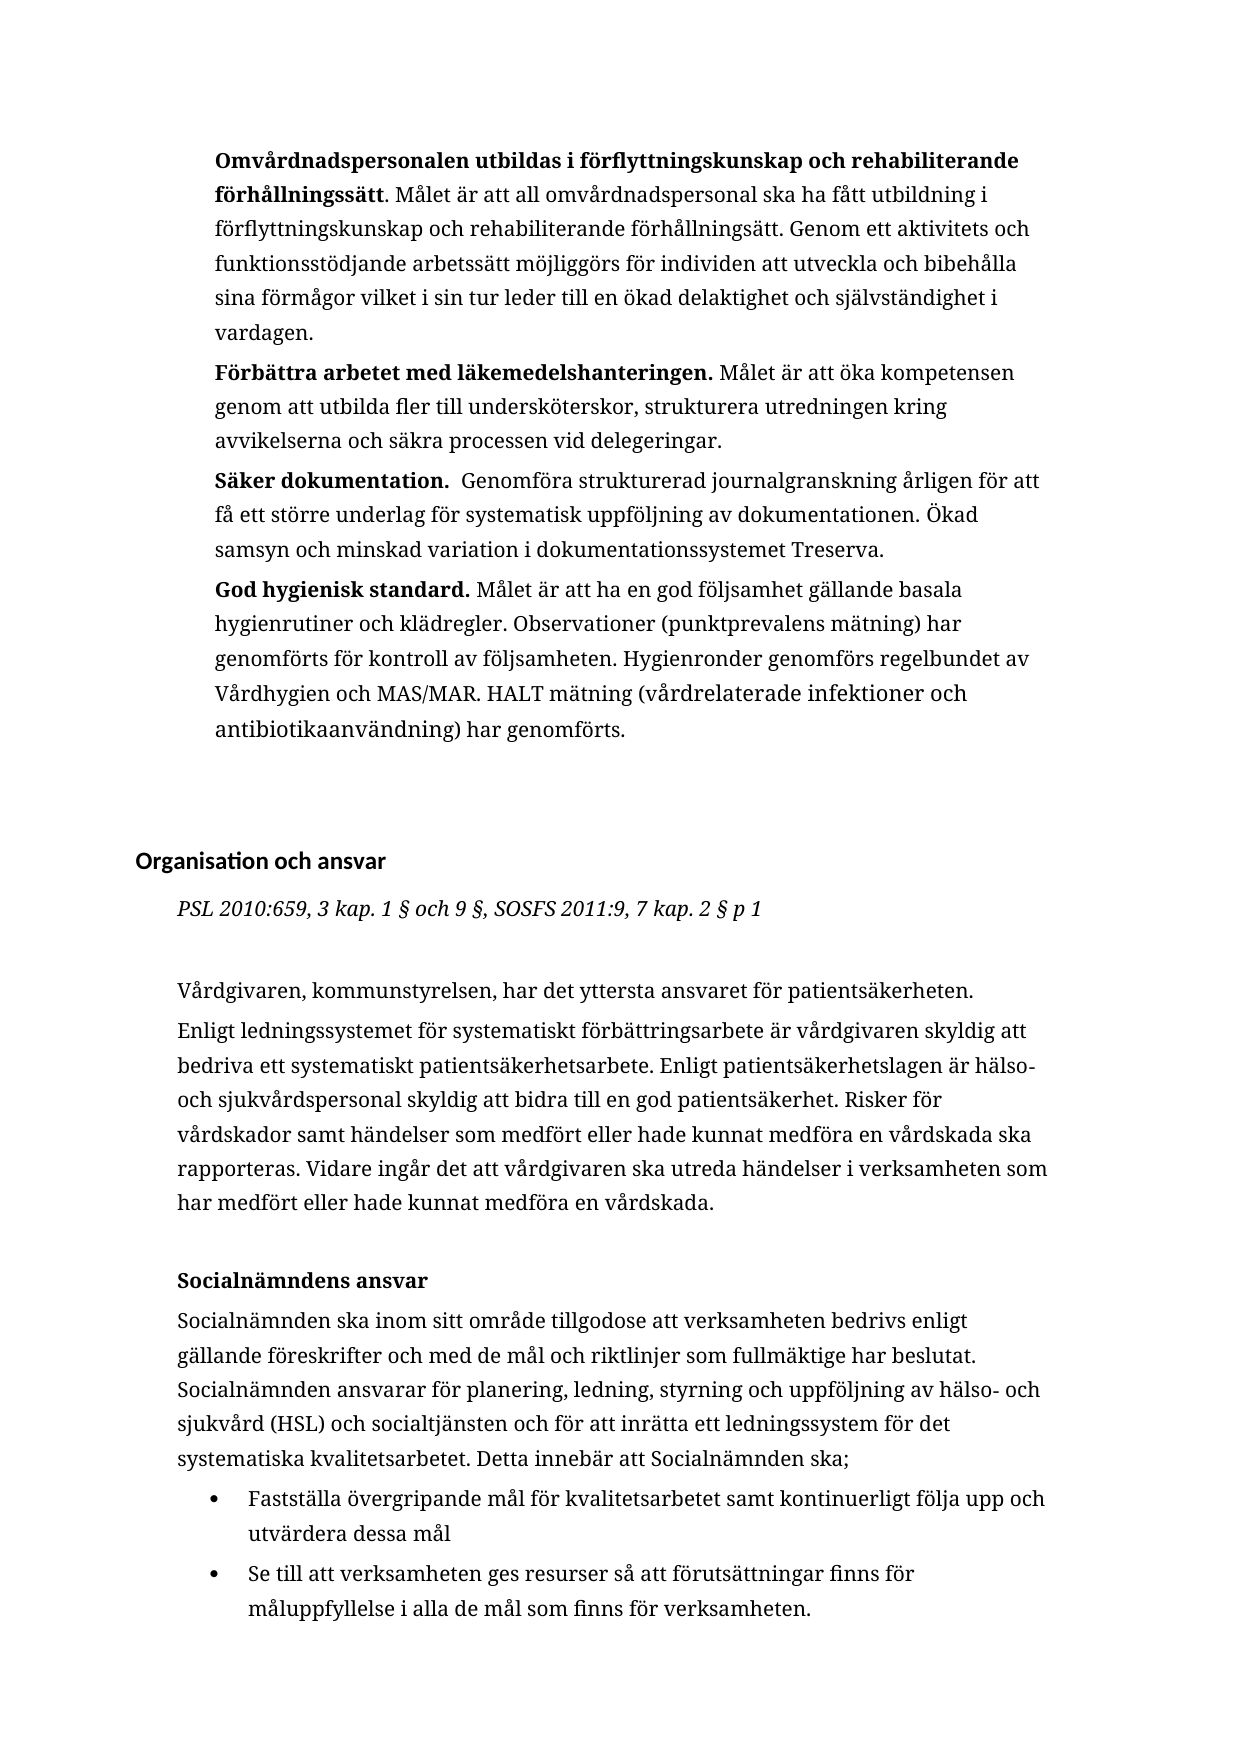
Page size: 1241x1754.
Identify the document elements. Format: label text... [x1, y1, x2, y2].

list Fastställa övergripande mål för kvalitetsarbetet samt kontinuerligt följa upp och utvärdera dessa mål [210, 1484, 1057, 1547]
text Enligt ledningssystemet för systematiskt förbättringsarbete är vårdgivaren skyldig att bedriva ett systematiskt patientsäkerhetsarbete. Enligt patientsäkerhetslagen är hälso‐ och sjukvårdspersonal skyldig att bidra till en god patientsäkerhet. Risker för vårdskador samt händelser som medfört eller hade kunnat medföra en vårdskada ska rapporteras. Vidare ingår det att vårdgivaren ska utreda händelser i verksamheten som har medfört eller hade kunnat medföra en vårdskada. [177, 1017, 1057, 1217]
text Omvårdnadspersonalen utbildas i förflyttningskunskap och rehabiliterande förhållningssätt. Målet är att all omvårdnadspersonal ska ha fått utbildning i förflyttningskunskap och rehabiliterande förhållningsätt. Genom ett aktivitets och funktionsstödjande arbetssätt möjliggörs för individen att utveckla och bibehålla sina förmågor vilket i sin tur leder till en ökad delaktighet och självständighet i vardagen. [214, 146, 1043, 346]
text Förbättra arbetet med läkemedelshanteringen. Målet är att öka kompetensen genom att utbilda fler till undersköterskor, strukturera utredningen kring avvikelserna och säkra processen vid delegeringar. [214, 358, 1043, 455]
text PSL 2010:659, 3 kap. 1 § och 9 §, SOSFS 2011:9, 7 kap. 2 § p 1 [177, 892, 1105, 923]
text Socialnämndens ansvar [177, 1266, 1057, 1294]
text Säker dokumentation. Genomföra strukturerad journalgranskning årligen för att få ett större underlag för systematisk uppföljning av dokumentationen. Ökad samsyn och minskad variation i dokumentationssystemet Treserva. [214, 466, 1043, 563]
text Vårdgivaren, kommunstyrelsen, har det yttersta ansvaret för patientsäkerheten. [177, 976, 1057, 1004]
text Socialnämnden ska inom sitt område tillgodose att verksamheten bedrivs enligt gällande föreskrifter och med de mål och riktlinjer som fullmäktige har beslutat. Socialnämnden ansvarar för planering, ledning, styrning och uppföljning av hälso‐ och sjukvård (HSL) och socialtjänsten och för att inrätta ett ledningssystem för det systematiska kvalitetsarbetet. Detta innebär att Socialnämnden ska; [177, 1306, 1057, 1472]
text God hygienisk standard. Målet är att ha en god följsamhet gällande basala hygienrutiner och klädregler. Observationer (punktprevalens mätning) har genomförts för kontroll av följsamheten. Hygienronder genomförs regelbundet av Vårdhygien och MAS/MAR. HALT mätning (vårdrelaterade infektioner och antibiotikaanvändning) har genomförts. [214, 575, 1043, 744]
subtitle Organisation och ansvar [135, 842, 1105, 876]
list Se till att verksamheten ges resurser så att förutsättningar finns för måluppfyllelse i alla de mål som finns för verksamheten. [210, 1559, 1057, 1622]
